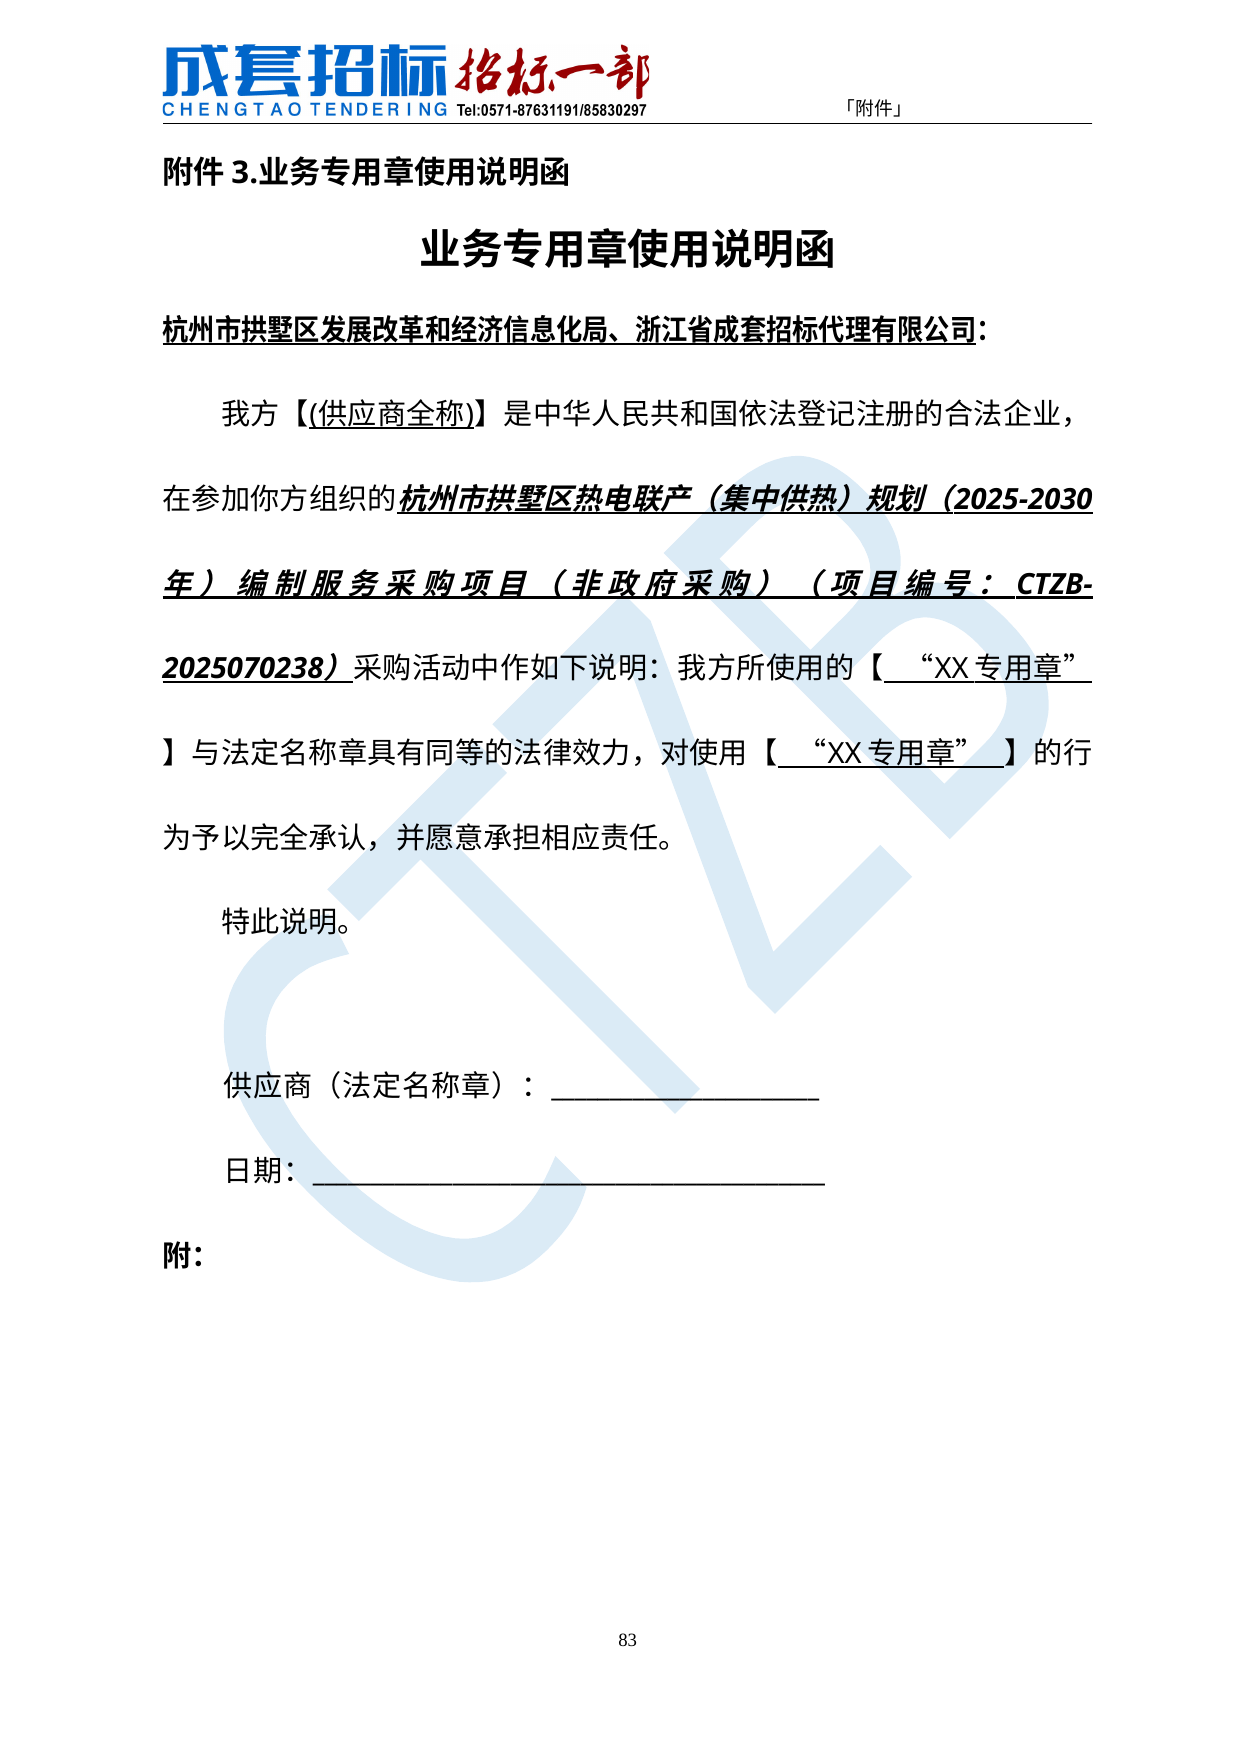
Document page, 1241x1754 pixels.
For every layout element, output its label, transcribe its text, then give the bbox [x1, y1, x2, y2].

text 我方【(供应商全称)】是中华人民共和国依法登记注册的合法企业，在参加你方组织的杭州市拱墅区热电联产（集中供热）规划（2025-2030年）编制服务采购项目（非政府采购）（项目编号：CTZB-2025070238）采购活动中作如下说明：我方所使用的【 “XX专用章” 】与法定名称章具有同等的法律效力，对使用【 “XX专用章” 】的行为予以完全承认，并愿意承担相应责任。 [162, 391, 1092, 857]
subtitle 附件3.业务专用章使用说明函 [162, 148, 1092, 193]
text 附： [162, 1232, 1092, 1275]
picture [162, 44, 650, 116]
text 杭州市拱墅区发展改革和经济信息化局、浙江省成套招标代理有限公司： [162, 306, 1092, 348]
text 日期：____________________________________________ [162, 1148, 1092, 1190]
text 供应商（法定名称章）：_______________________ [162, 1063, 1092, 1105]
text 特此说明。 [162, 899, 1092, 941]
text 业务专用章使用说明函 [162, 216, 1092, 276]
